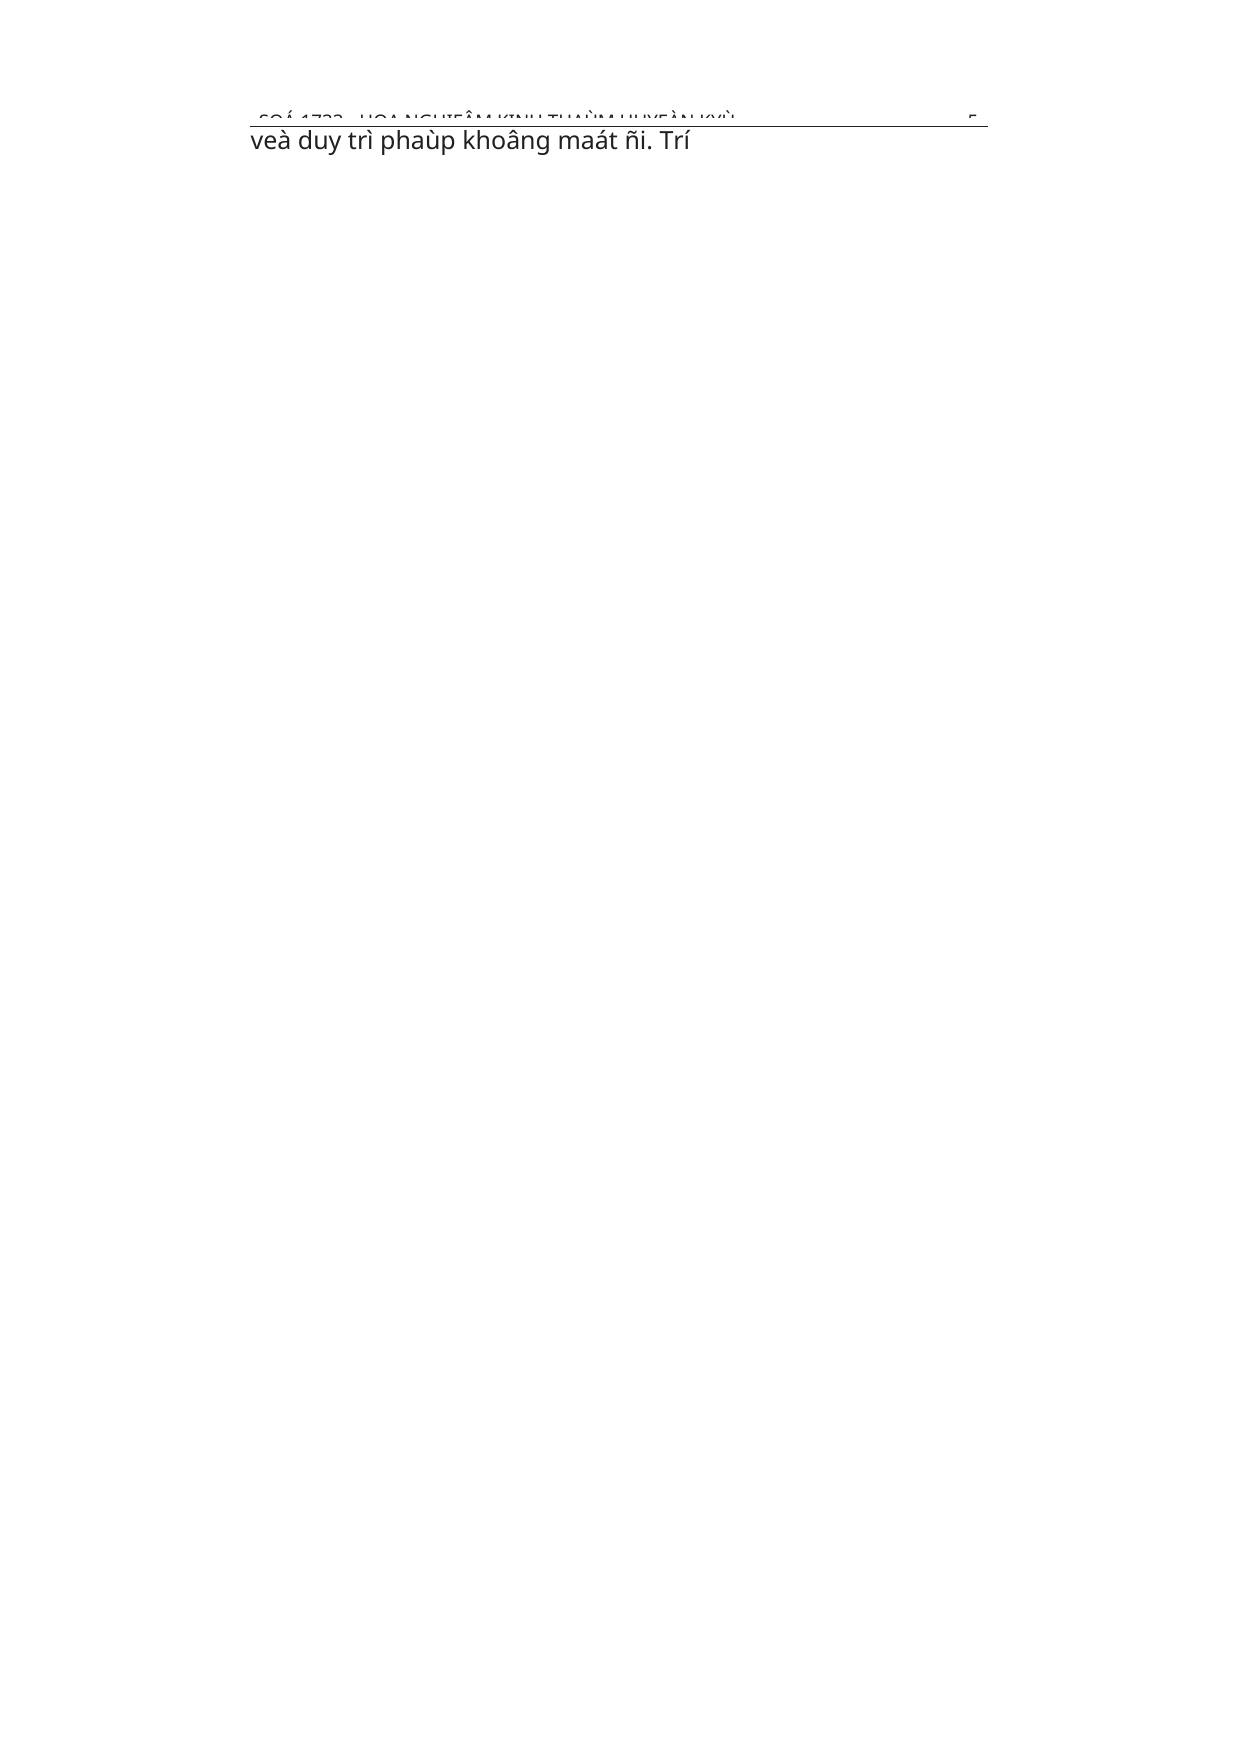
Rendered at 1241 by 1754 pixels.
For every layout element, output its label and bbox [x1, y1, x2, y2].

text [250, 125, 990, 156]
